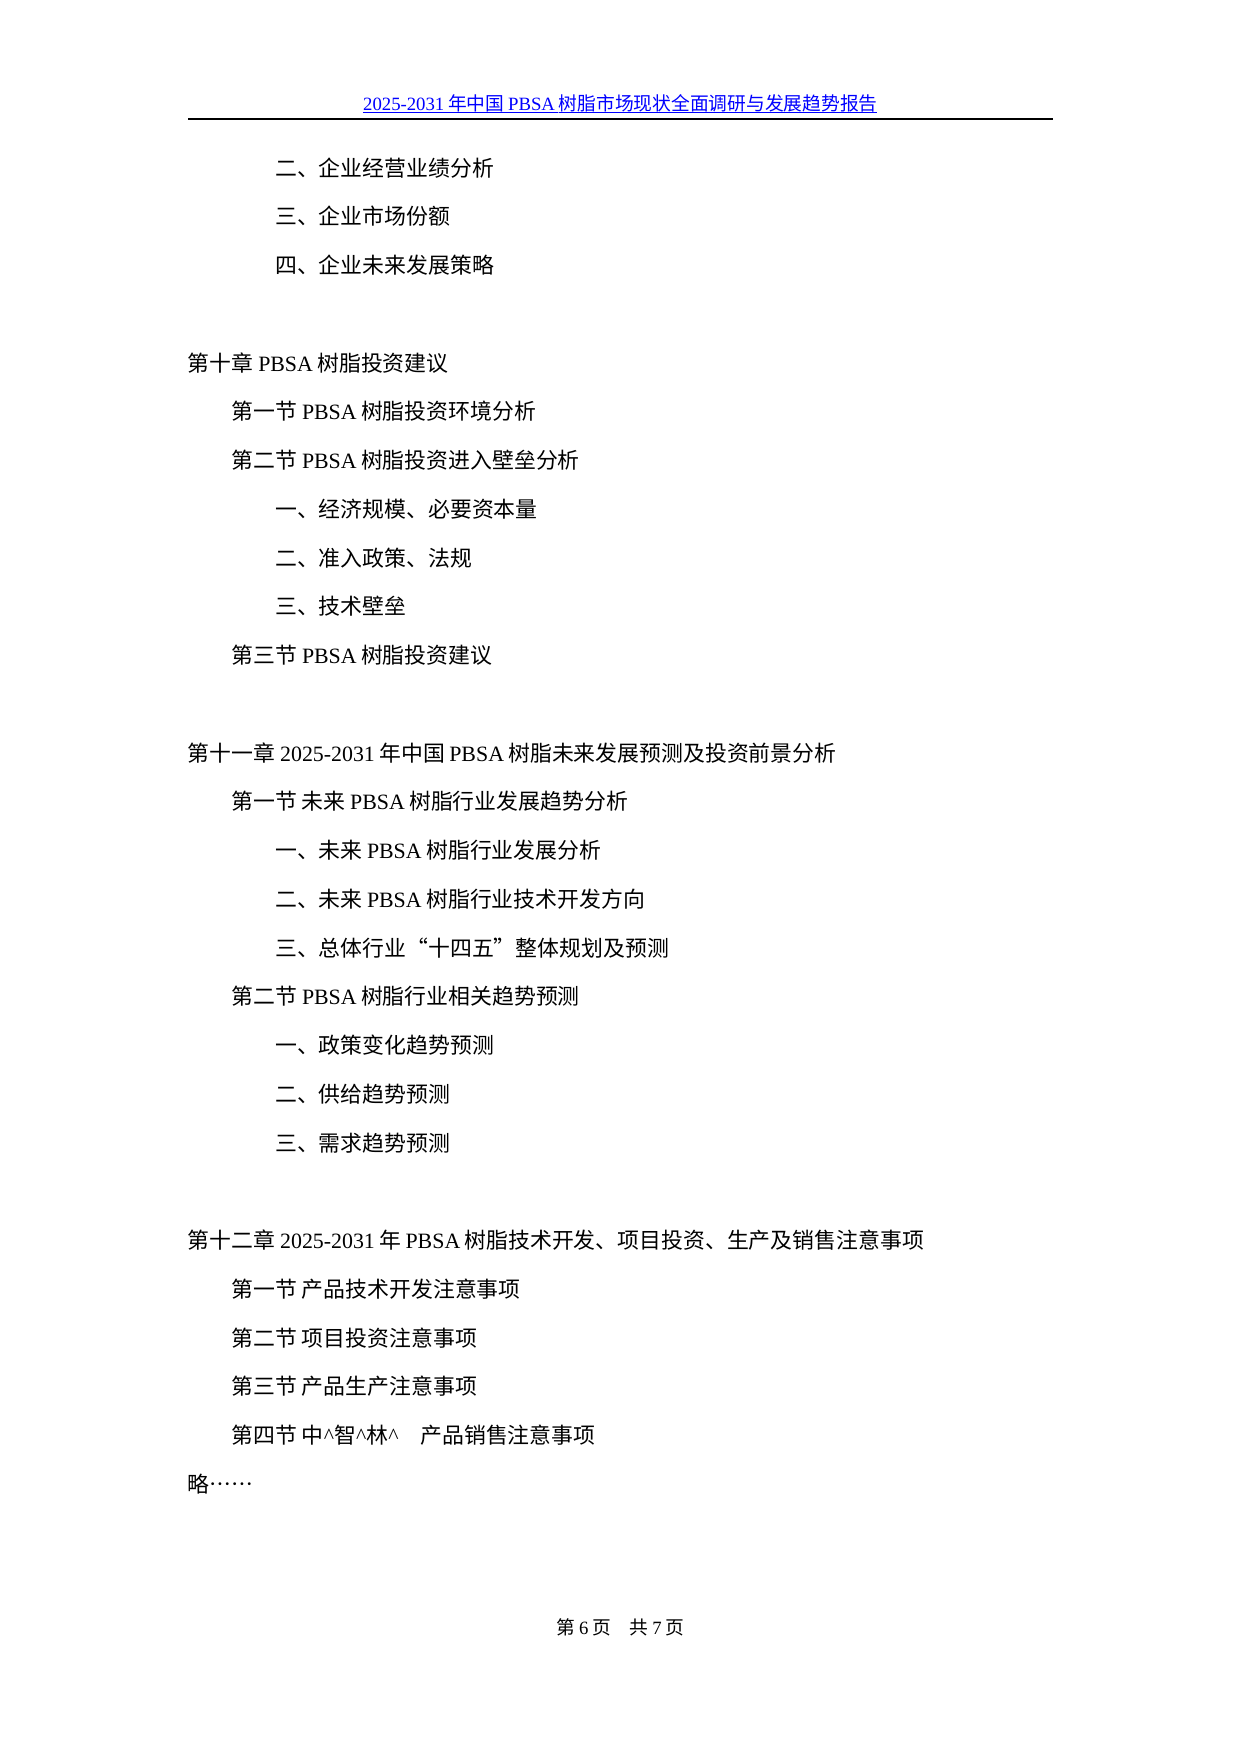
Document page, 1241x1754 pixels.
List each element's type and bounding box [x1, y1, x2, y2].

text [187, 150, 1053, 1499]
